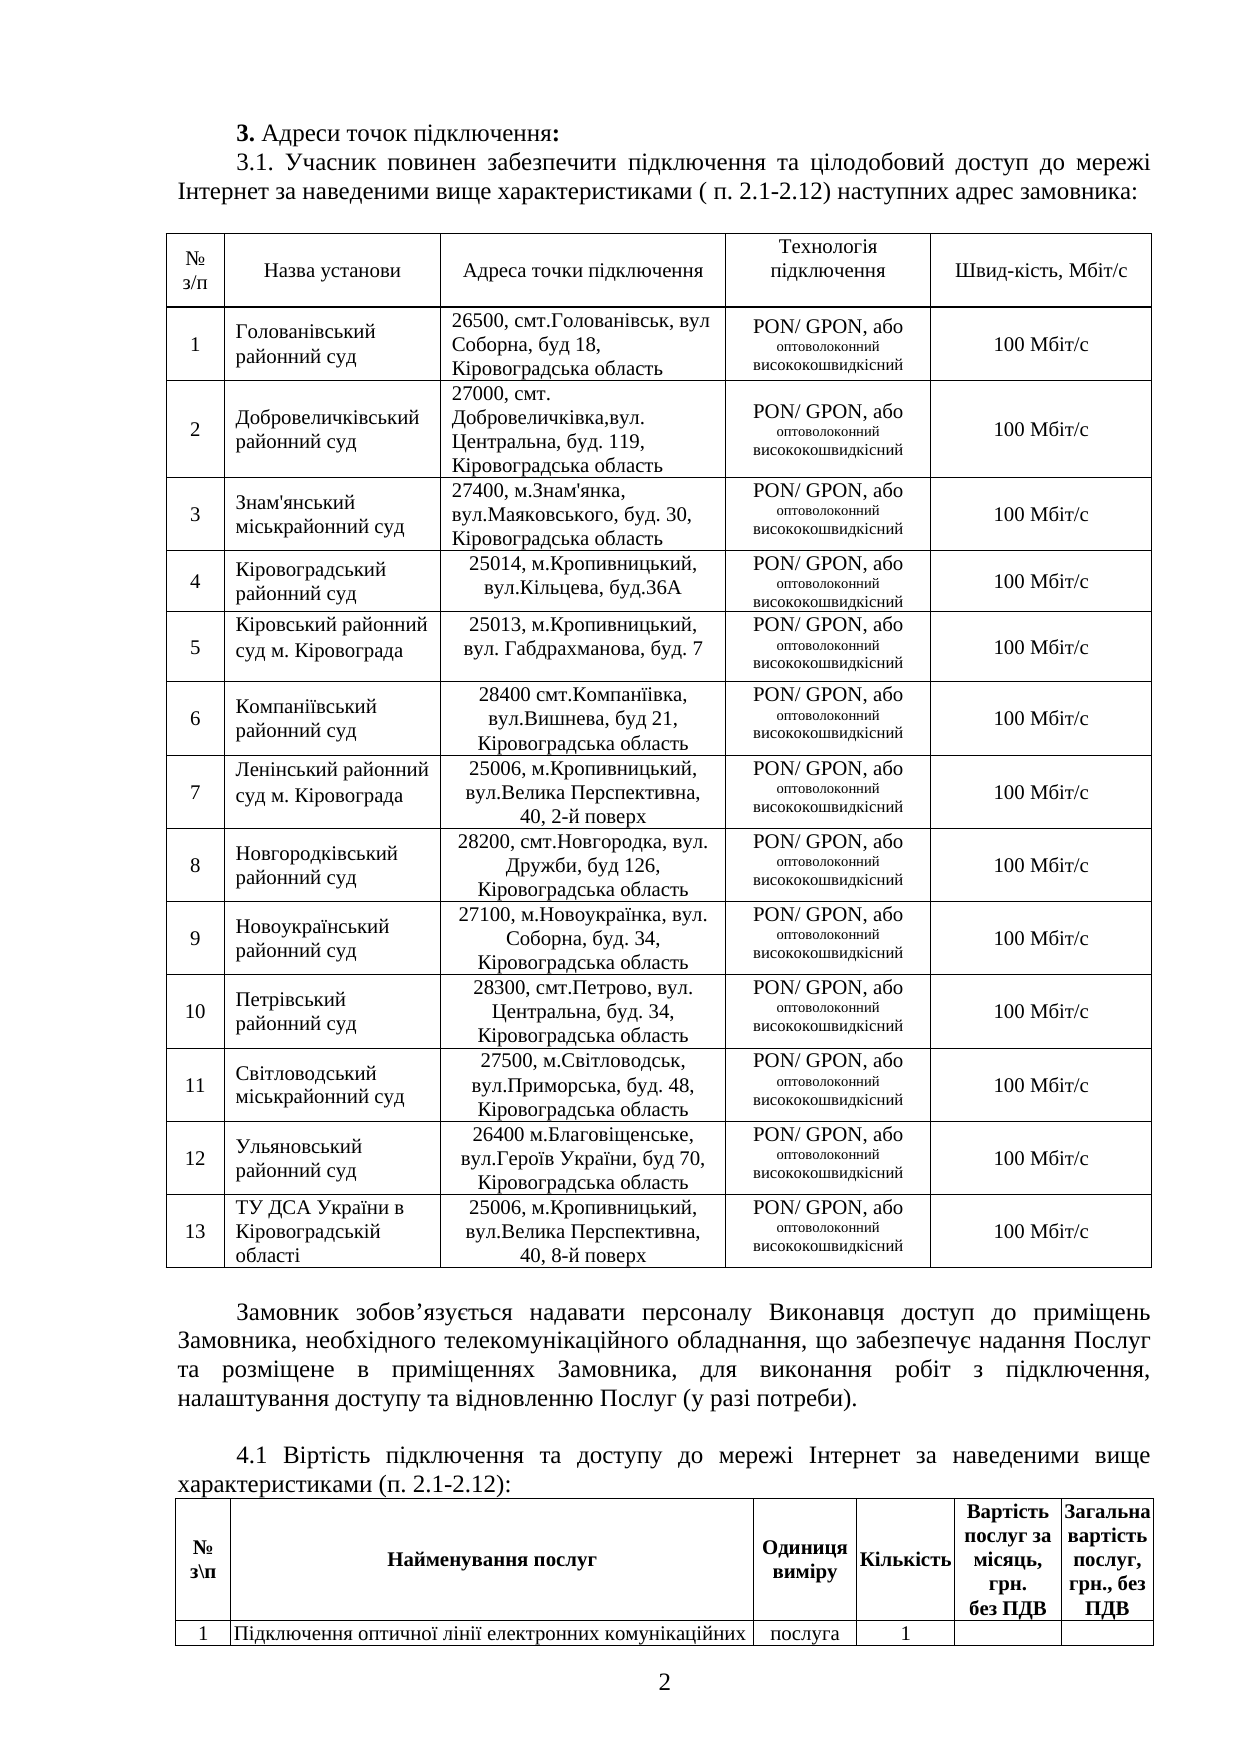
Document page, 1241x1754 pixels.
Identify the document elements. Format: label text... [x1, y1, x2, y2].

table_cell Ульяновський районний суд [225, 1122, 440, 1194]
table_cell PON/ GPON, або оптоволоконний висококошвидкісний [726, 975, 930, 1047]
table_cell 3 [167, 478, 224, 550]
table_header Вартість послуг за місяць, грн. без ПДВ [955, 1499, 1061, 1619]
table_cell PON/ GPON, або оптоволоконний висококошвидкісний [726, 478, 930, 550]
table_cell 7 [167, 756, 224, 828]
table_cell PON/ GPON, або оптоволоконний висококошвидкісний [726, 1049, 930, 1121]
table_cell PON/ GPON, або оптоволоконний висококошвидкісний [726, 1122, 930, 1194]
table_cell Голованівський районний суд [225, 308, 440, 380]
table_cell ТУ ДСА України в Кiровоградськiй областi [225, 1195, 440, 1267]
table_cell Кіровоградський районний суд [225, 551, 440, 611]
table_cell 100 Мбіт/с [931, 1122, 1151, 1194]
table_header № з\п [176, 1499, 230, 1619]
table_cell 25014, м.Кропивницький, вул.Кільцева, буд.36А [441, 551, 725, 611]
table_cell 1 [167, 308, 224, 380]
table_cell Знам'янський міськрайонний суд [225, 478, 440, 550]
table_cell Новгородківський районний суд [225, 829, 440, 901]
table_cell 5 [167, 612, 224, 681]
table_cell PON/ GPON, або оптоволоконний висококошвидкісний [726, 756, 930, 828]
table_header Загальна вартість послуг, грн., без ПДВ [1062, 1499, 1153, 1619]
table_cell 28300, смт.Петрово, вул. Центральна, буд. 34, Кіровоградська область [441, 975, 725, 1047]
text 3.1. Учасник повинен забезпечити підключення та цілодобовий доступ до мережі Інтернет за наведеними вище характеристиками ( п. 2.1-2.12) наступних адрес замовника: [177, 147, 1152, 204]
table_cell Новоукраїнський районний суд [225, 902, 440, 974]
table_cell 13 [167, 1195, 224, 1267]
table_cell 12 [167, 1122, 224, 1194]
table_cell 8 [167, 829, 224, 901]
text Замовник зобов’язується надавати персоналу Виконавця доступ до приміщень Замовника, необхідного телекомунікаційного обладнання, що забезпечує надання Послуг та розміщене в приміщеннях Замовника, для виконання робіт з підключення, налаштування доступу та відновленню Послуг (у разі потреби). [177, 1297, 1152, 1412]
table_cell 27500, м.Світловодськ, вул.Приморська, буд. 48, Кіровоградська область [441, 1049, 725, 1121]
table_cell 28200, смт.Новгородка, вул. Дружби, буд 126, Кіровоградська область [441, 829, 725, 901]
table_cell 100 Мбіт/с [931, 478, 1151, 550]
table_cell PON/ GPON, або оптоволоконний висококошвидкісний [726, 682, 930, 754]
table_cell PON/ GPON, або оптоволоконний висококошвидкісний [726, 551, 930, 611]
table_cell 25006, м.Кропивницький, вул.Велика Перспективна, 40, 2-й поверх [441, 756, 725, 828]
table_cell PON/ GPON, або оптоволоконний висококошвидкісний [726, 308, 930, 380]
table_cell 27100, м.Новоукраїнка, вул. Соборна, буд. 34, Кіровоградська область [441, 902, 725, 974]
table_cell 100 Мбіт/с [931, 756, 1151, 828]
table_cell 11 [167, 1049, 224, 1121]
table_cell 100 Мбіт/с [931, 829, 1151, 901]
table_cell послуга [754, 1621, 856, 1644]
table_cell Петрівський районний суд [225, 975, 440, 1047]
table_cell PON/ GPON, або оптоволоконний висококошвидкісний [726, 1195, 930, 1267]
table_cell 9 [167, 902, 224, 974]
table_cell 100 Мбіт/с [931, 612, 1151, 681]
table_cell 1 [857, 1621, 954, 1644]
table_cell 100 Мбіт/с [931, 902, 1151, 974]
table_cell 100 Мбіт/с [931, 308, 1151, 380]
table_cell 4 [167, 551, 224, 611]
table_cell 100 Мбіт/с [931, 381, 1151, 477]
table_cell PON/ GPON, або оптоволоконний висококошвидкісний [726, 829, 930, 901]
table_cell 6 [167, 682, 224, 754]
table_cell PON/ GPON, або оптоволоконний висококошвидкісний [726, 381, 930, 477]
table_cell Компаніївський районний суд [225, 682, 440, 754]
table_header Адреса точки підключення [441, 234, 725, 306]
table_cell 100 Мбіт/с [931, 1195, 1151, 1267]
table_header Найменування послуг [231, 1499, 753, 1619]
table_cell PON/ GPON, або оптоволоконний висококошвидкісний [726, 902, 930, 974]
table_cell 2 [167, 381, 224, 477]
table_cell 25006, м.Кропивницький, вул.Велика Перспективна, 40, 8-й поверх [441, 1195, 725, 1267]
table_header Одиниця виміру [754, 1499, 856, 1619]
table_cell 1 [176, 1621, 230, 1644]
table_header № з/п [167, 234, 224, 306]
table_header Швид-кість, Мбіт/с [931, 234, 1151, 306]
table_cell 26500, смт.Голованівськ, вул Соборна, буд 18, Кіровоградська область [441, 308, 725, 380]
table_header Кількість [857, 1499, 954, 1619]
table_cell 10 [167, 975, 224, 1047]
table_cell 100 Мбіт/с [931, 551, 1151, 611]
table_header Технологія підключення [726, 234, 930, 306]
table_cell 26400 м.Благовіщенське, вул.Героїв України, буд 70, Кіровоградська область [441, 1122, 725, 1194]
table_cell 28400 смт.Компанїівка, вул.Вишнева, буд 21, Кіровоградська область [441, 682, 725, 754]
table_cell Ленінський районний суд м. Кіровограда [225, 756, 440, 828]
table_header Назва установи [225, 234, 440, 306]
list 3. Адреси точок підключення: [177, 118, 1152, 147]
table_cell 100 Мбіт/с [931, 682, 1151, 754]
text 4.1 Віртість підключення та доступу до мережі Інтернет за наведеними вище характеристиками (п. 2.1-2.12): [177, 1441, 1152, 1498]
table_cell Кіровський районний суд м. Кіровограда [225, 612, 440, 681]
table_cell [1062, 1621, 1153, 1644]
table_cell PON/ GPON, або оптоволоконний висококошвидкісний [726, 612, 930, 681]
table_cell 27000, смт. Добровеличківка,вул. Центральна, буд. 119, Кіровоградська область [441, 381, 725, 477]
table_cell 100 Мбіт/с [931, 1049, 1151, 1121]
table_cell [231, 1621, 753, 1644]
table_cell [955, 1621, 1061, 1644]
table_cell Добровеличківський районний суд [225, 381, 440, 477]
table_cell 100 Мбіт/с [931, 975, 1151, 1047]
table_cell 27400, м.Знам'янка, вул.Маяковського, буд. 30, Кіровоградська область [441, 478, 725, 550]
table_cell 25013, м.Кропивницький, вул. Габдрахманова, буд. 7 [441, 612, 725, 681]
table_cell Світловодський міськрайонний суд [225, 1049, 440, 1121]
